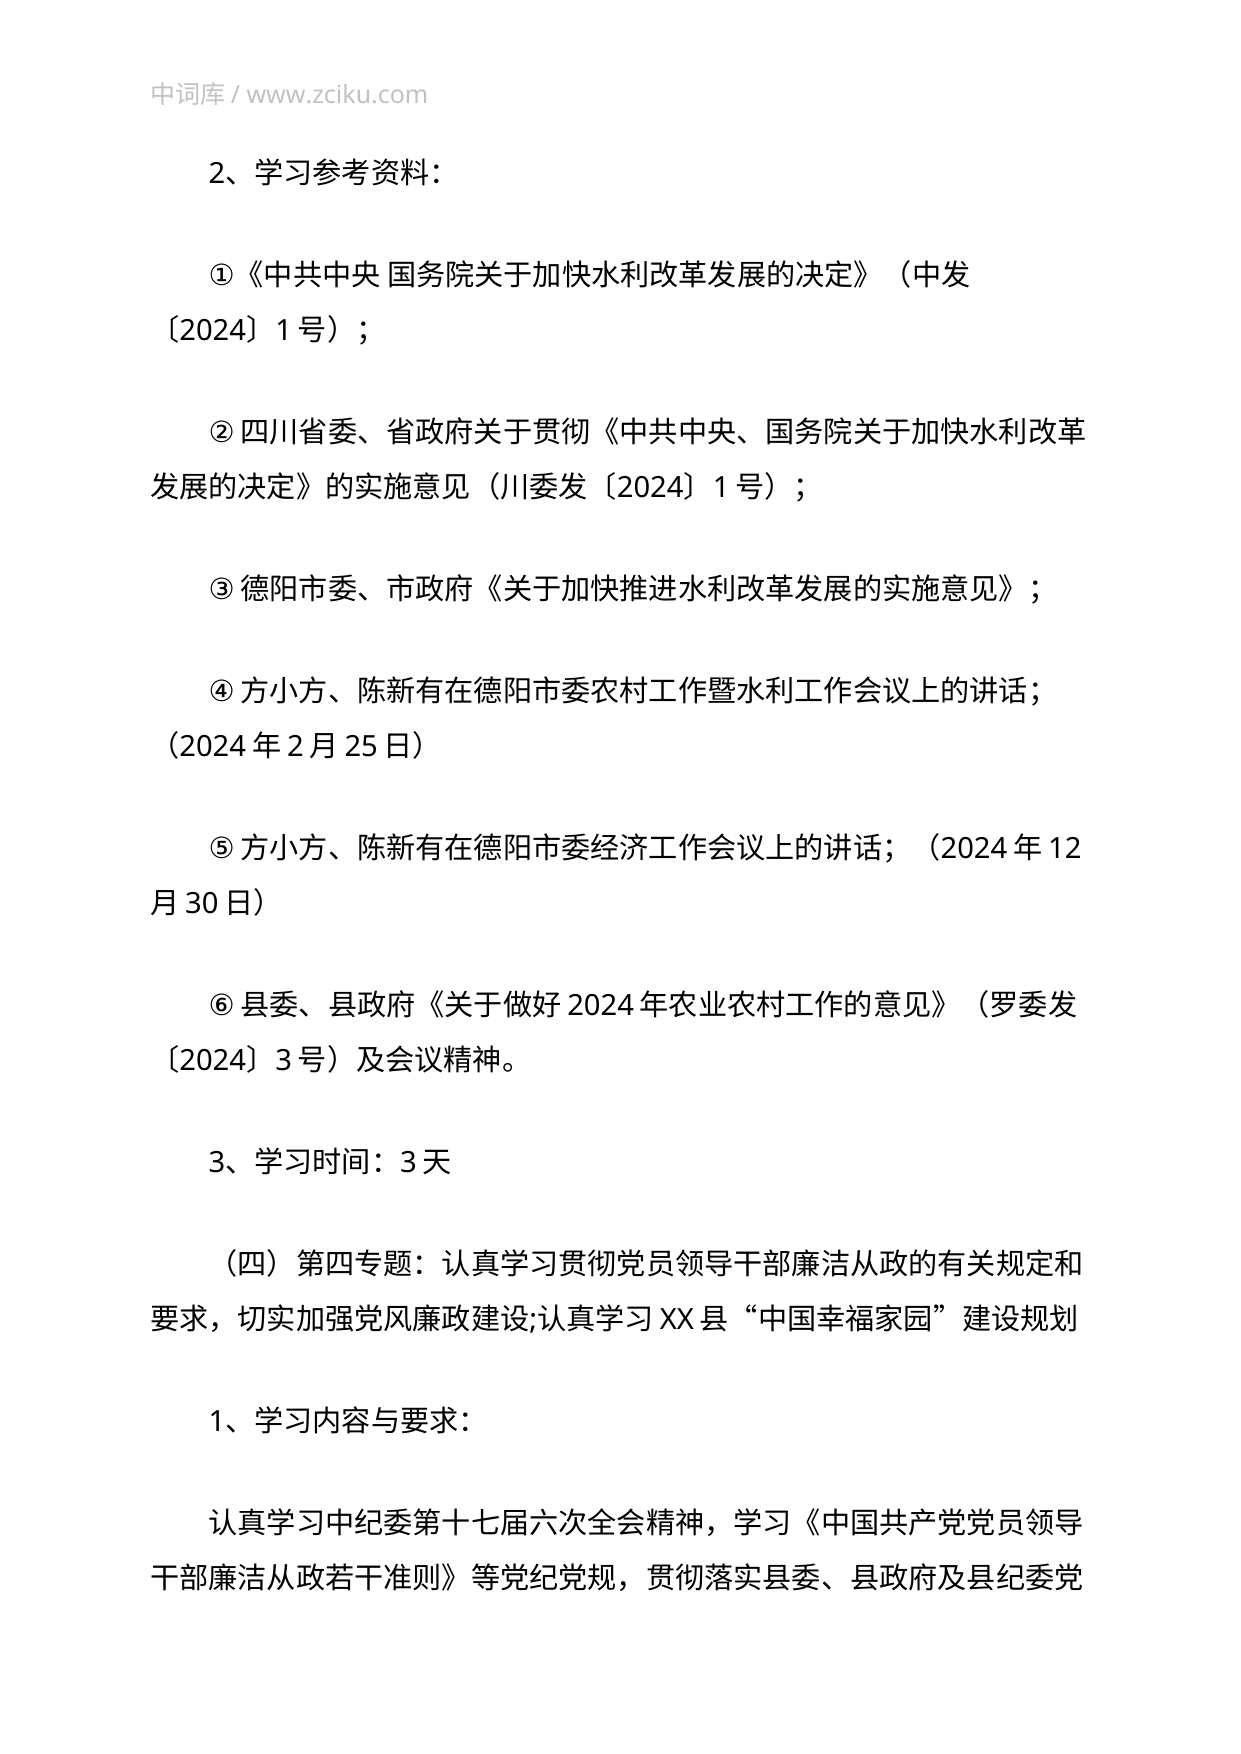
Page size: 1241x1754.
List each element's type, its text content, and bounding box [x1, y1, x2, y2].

text ③德阳市委、市政府《关于加快推进水利改革发展的实施意见》； [150, 566, 1090, 608]
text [150, 1500, 1090, 1597]
text ①《中共中央 国务院关于加快水利改革发展的决定》（中发〔2024〕1号）； [150, 252, 1090, 349]
text ④方小方、陈新有在德阳市委农村工作暨水利工作会议上的讲话；（2024年2月25日） [150, 668, 1090, 765]
text 3、学习时间：3天 [150, 1139, 1090, 1181]
text ②四川省委、省政府关于贯彻《中共中央、国务院关于加快水利改革发展的决定》的实施意见（川委发〔2024〕1号）； [150, 409, 1090, 506]
text 1、学习内容与要求： [150, 1398, 1090, 1440]
text ⑤方小方、陈新有在德阳市委经济工作会议上的讲话；（2024年12月30日） [150, 825, 1090, 922]
text 2、学习参考资料： [150, 150, 1090, 192]
text ⑥县委、县政府《关于做好2024年农业农村工作的意见》（罗委发〔2024〕3号）及会议精神。 [150, 982, 1090, 1079]
text （四）第四专题：认真学习贯彻党员领导干部廉洁从政的有关规定和要求，切实加强党风廉政建设;认真学习XX县“中国幸福家园”建设规划 [150, 1241, 1090, 1338]
